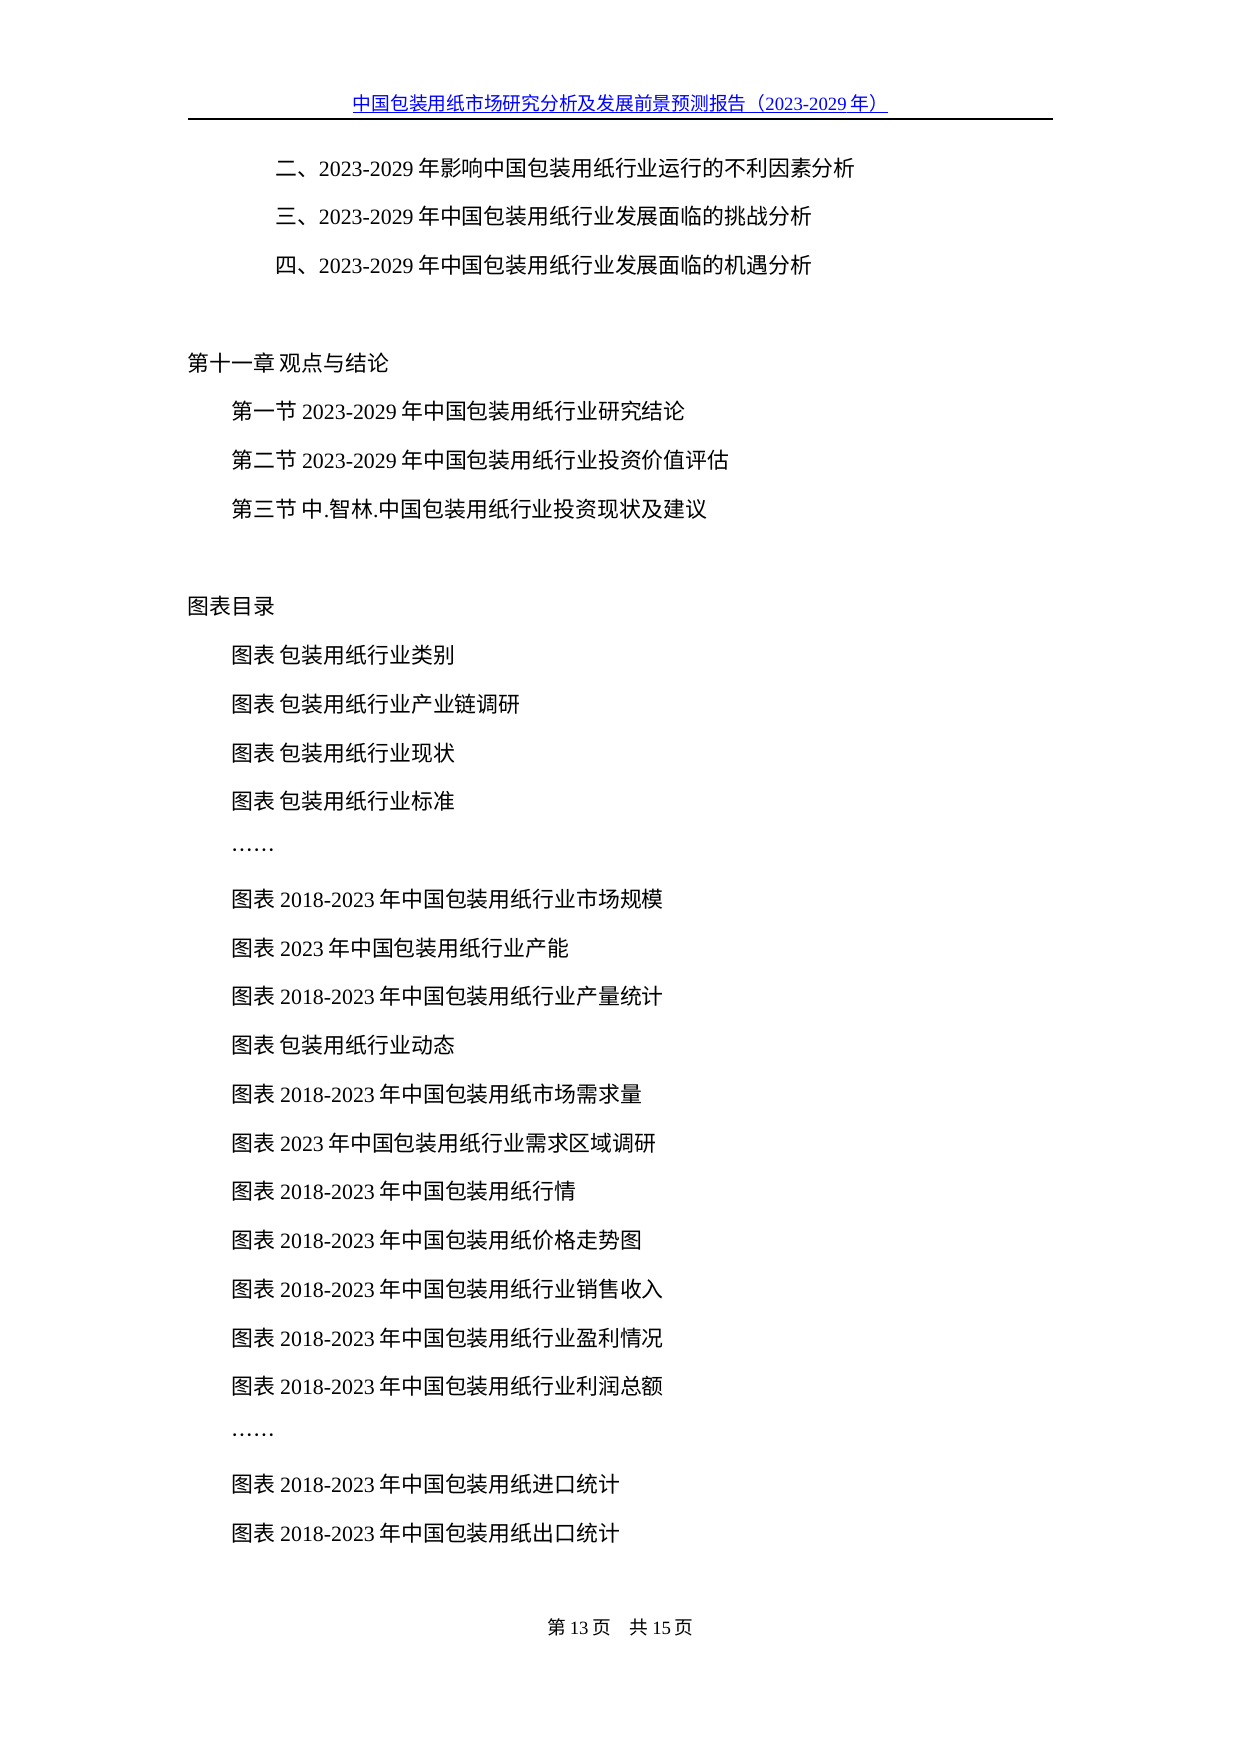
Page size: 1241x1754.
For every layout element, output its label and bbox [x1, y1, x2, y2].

text [187, 150, 1053, 1548]
